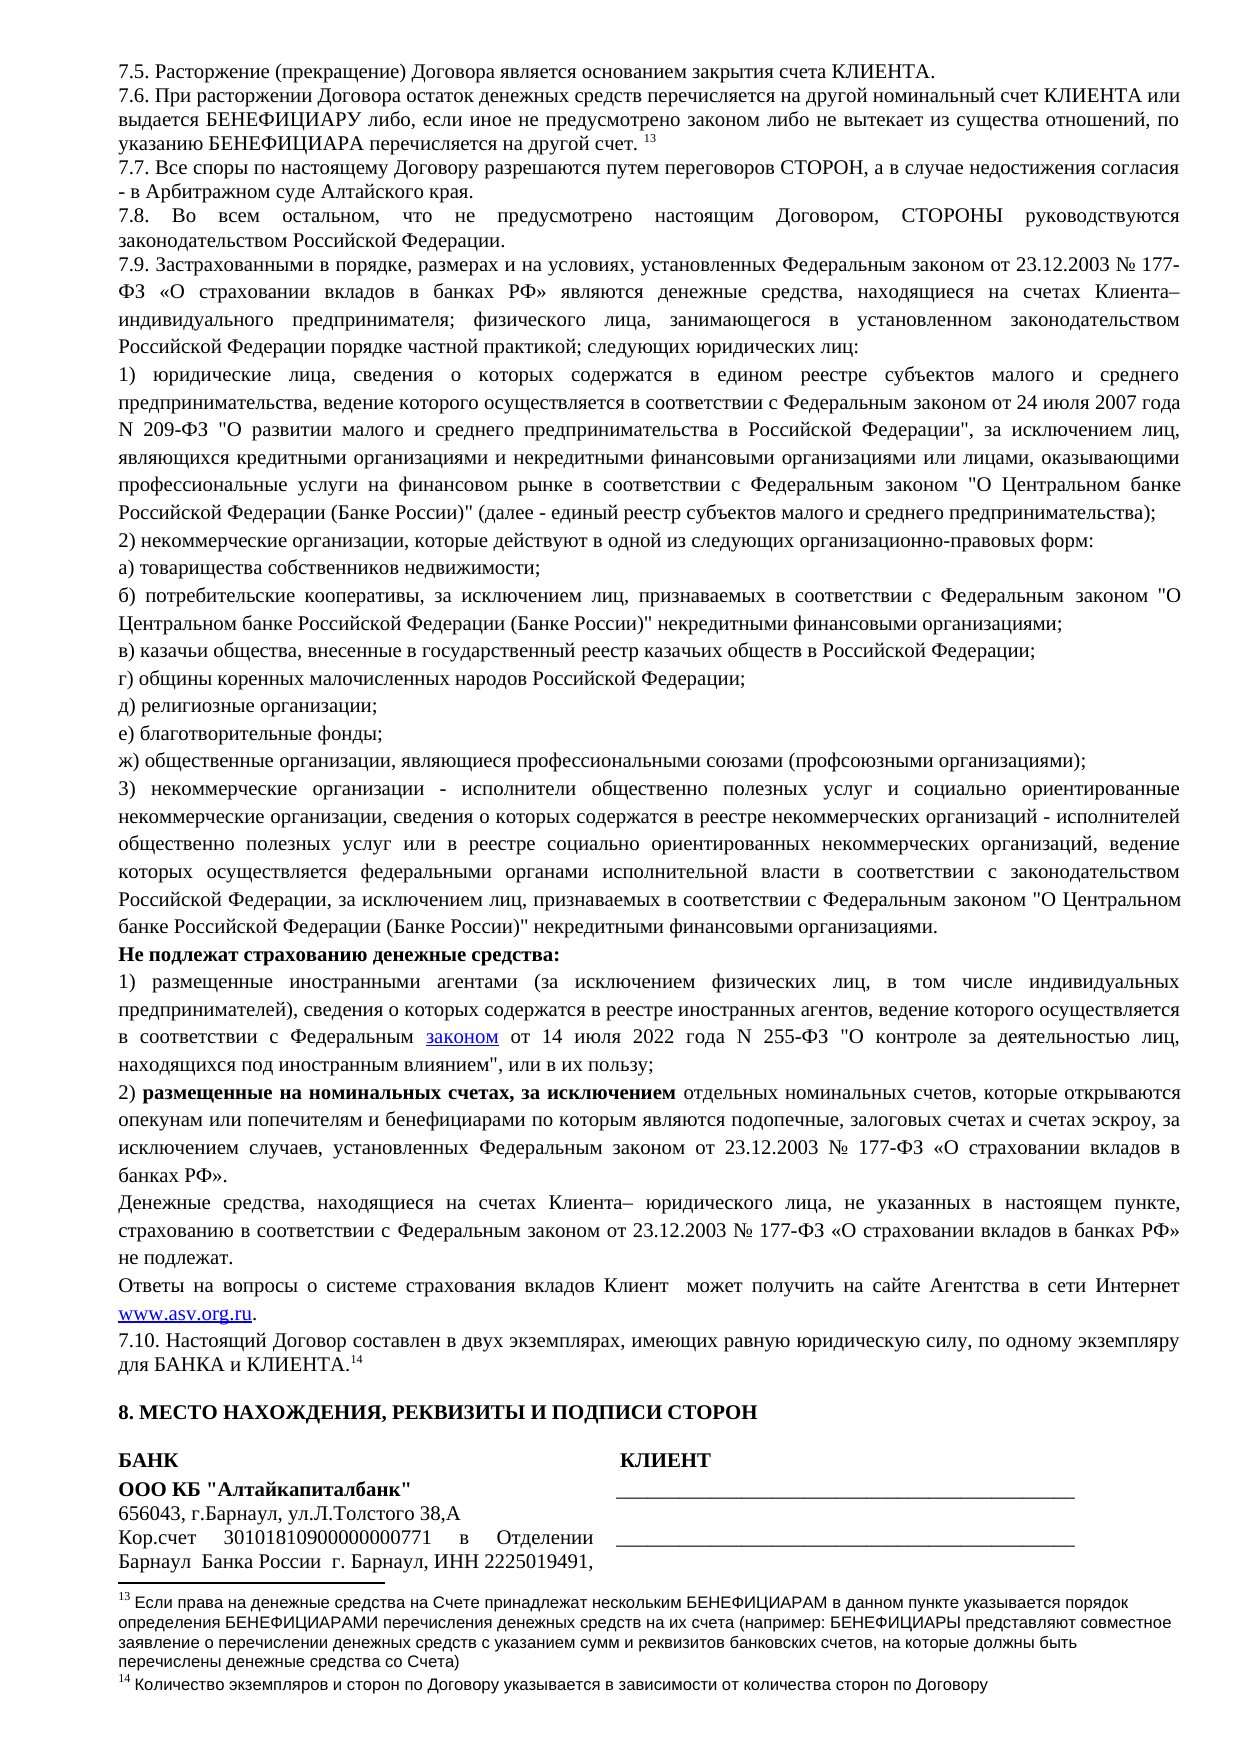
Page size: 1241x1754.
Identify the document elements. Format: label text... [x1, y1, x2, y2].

text 7.10. Настоящий Договор составлен в двух экземплярах, имеющих равную юридическую силу, по одному экземпляру для БАНКА и КЛИЕНТА. [118, 1328, 1181, 1376]
text 1) размещенные иностранными агентами (за исключением физических лиц, в том числе индивидуальных предпринимателей), сведения о которых содержатся в реестре иностранных агентов, ведение которого осуществляется в соответствии с Федеральным законом от 14 июля 2022 года N 255-ФЗ "О контроле за деятельностью лиц, находящихся под иностранным влиянием", или в их пользу; [118, 969, 1181, 1076]
text Денежные средства, находящиеся на счетах Клиента– юридического лица, не указанных в настоящем пункте, страхованию в соответствии с Федеральным законом от 23.12.2003 № 177-ФЗ «О страховании вкладов в банках РФ» не подлежат. [118, 1190, 1181, 1269]
text г) общины коренных малочисленных народов Российской Федерации; [118, 666, 1181, 690]
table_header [605, 1449, 1104, 1574]
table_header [107, 1449, 605, 1574]
text б) потребительские кооперативы, за исключением лиц, признаваемых в соответствии с Федеральным законом "О Центральном банке Российской Федерации (Банке России)" некредитными финансовыми организациями; [118, 583, 1181, 634]
text 3) некоммерческие организации - исполнители общественно полезных услуг и социально ориентированные некоммерческие организации, сведения о которых содержатся в реестре некоммерческих организаций - исполнителей общественно полезных услуг или в реестре социально ориентированных некоммерческих организаций, ведение которых осуществляется федеральными органами исполнительной власти в соответствии с законодательством Российской Федерации, за исключением лиц, признаваемых в соответствии с Федеральным законом "О Центральном банке Российской Федерации (Банке России)" некредитными финансовыми организациями. [118, 776, 1181, 938]
text 2) некоммерческие организации, которые действуют в одной из следующих организационно-правовых форм: [118, 528, 1181, 552]
text Не подлежат страхованию денежные средства: [118, 942, 1181, 966]
text 7.7. Все споры по настоящему Договору разрешаются путем переговоров СТОРОН, а в случае недостижения согласия - в Арбитражном суде Алтайского края. [118, 155, 1181, 203]
text Ответы на вопросы о системе страхования вкладов Клиент может получить на сайте Агентства в сети Интернет www.asv.org.ru. [118, 1273, 1181, 1324]
text 7.5. Расторжение (прекращение) Договора является основанием закрытия счета КЛИЕНТА. [118, 59, 1181, 83]
text ж) общественные организации, являющиеся профессиональными союзами (профсоюзными организациями); [118, 748, 1181, 772]
text е) благотворительные фонды; [118, 721, 1181, 745]
text 2) размещенные на номинальных счетах, за исключением отдельных номинальных счетов, которые открываются опекунам или попечителям и бенефициарами по которым являются подопечные, залоговых счетах и счетах эскроу, за исключением случаев, установленных Федеральным законом от 23.12.2003 № 177-ФЗ «О страховании вкладов в банках РФ». [118, 1080, 1181, 1187]
text в) казачьи общества, внесенные в государственный реестр казачьих обществ в Российской Федерации; [118, 638, 1181, 662]
text д) религиозные организации; [118, 693, 1181, 717]
text а) товарищества собственников недвижимости; [118, 555, 1181, 579]
text 8. МЕСТО НАХОЖДЕНИЯ, РЕКВИЗИТЫ И ПОДПИСИ СТОРОН [118, 1400, 1181, 1424]
text 7.9. Застрахованными в порядке, размерах и на условиях, установленных Федеральным законом от 23.12.2003 № 177-ФЗ «О страховании вкладов в банках РФ» являются денежные средства, находящиеся на счетах Клиента–индивидуального предпринимателя; физического лица, занимающегося в установленном законодательством Российской Федерации порядке частной практикой; следующих юридических лиц: [118, 252, 1181, 358]
text 7.8. Во всем остальном, что не предусмотрено настоящим Договором, СТОРОНЫ руководствуются законодательством Российской Федерации. [118, 203, 1181, 252]
text 1) юридические лица, сведения о которых содержатся в едином реестре субъектов малого и среднего предпринимательства, ведение которого осуществляется в соответствии с Федеральным законом от 24 июля 2007 года N 209-ФЗ "О развитии малого и среднего предпринимательства в Российской Федерации", за исключением лиц, являющихся кредитными организациями и некредитными финансовыми организациями или лицами, оказывающими профессиональные услуги на финансовом рынке в соответствии с Федеральным законом "О Центральном банке Российской Федерации (Банке России)" (далее - единый реестр субъектов малого и среднего предпринимательства); [118, 362, 1181, 524]
text 7.6. При расторжении Договора остаток денежных средств перечисляется на другой номинальный счет КЛИЕНТА или выдается БЕНЕФИЦИАРУ либо, если иное не предусмотрено законом либо не вытекает из существа отношений, по указанию БЕНЕФИЦИАРА перечисляется на другой счет. [118, 83, 1181, 155]
